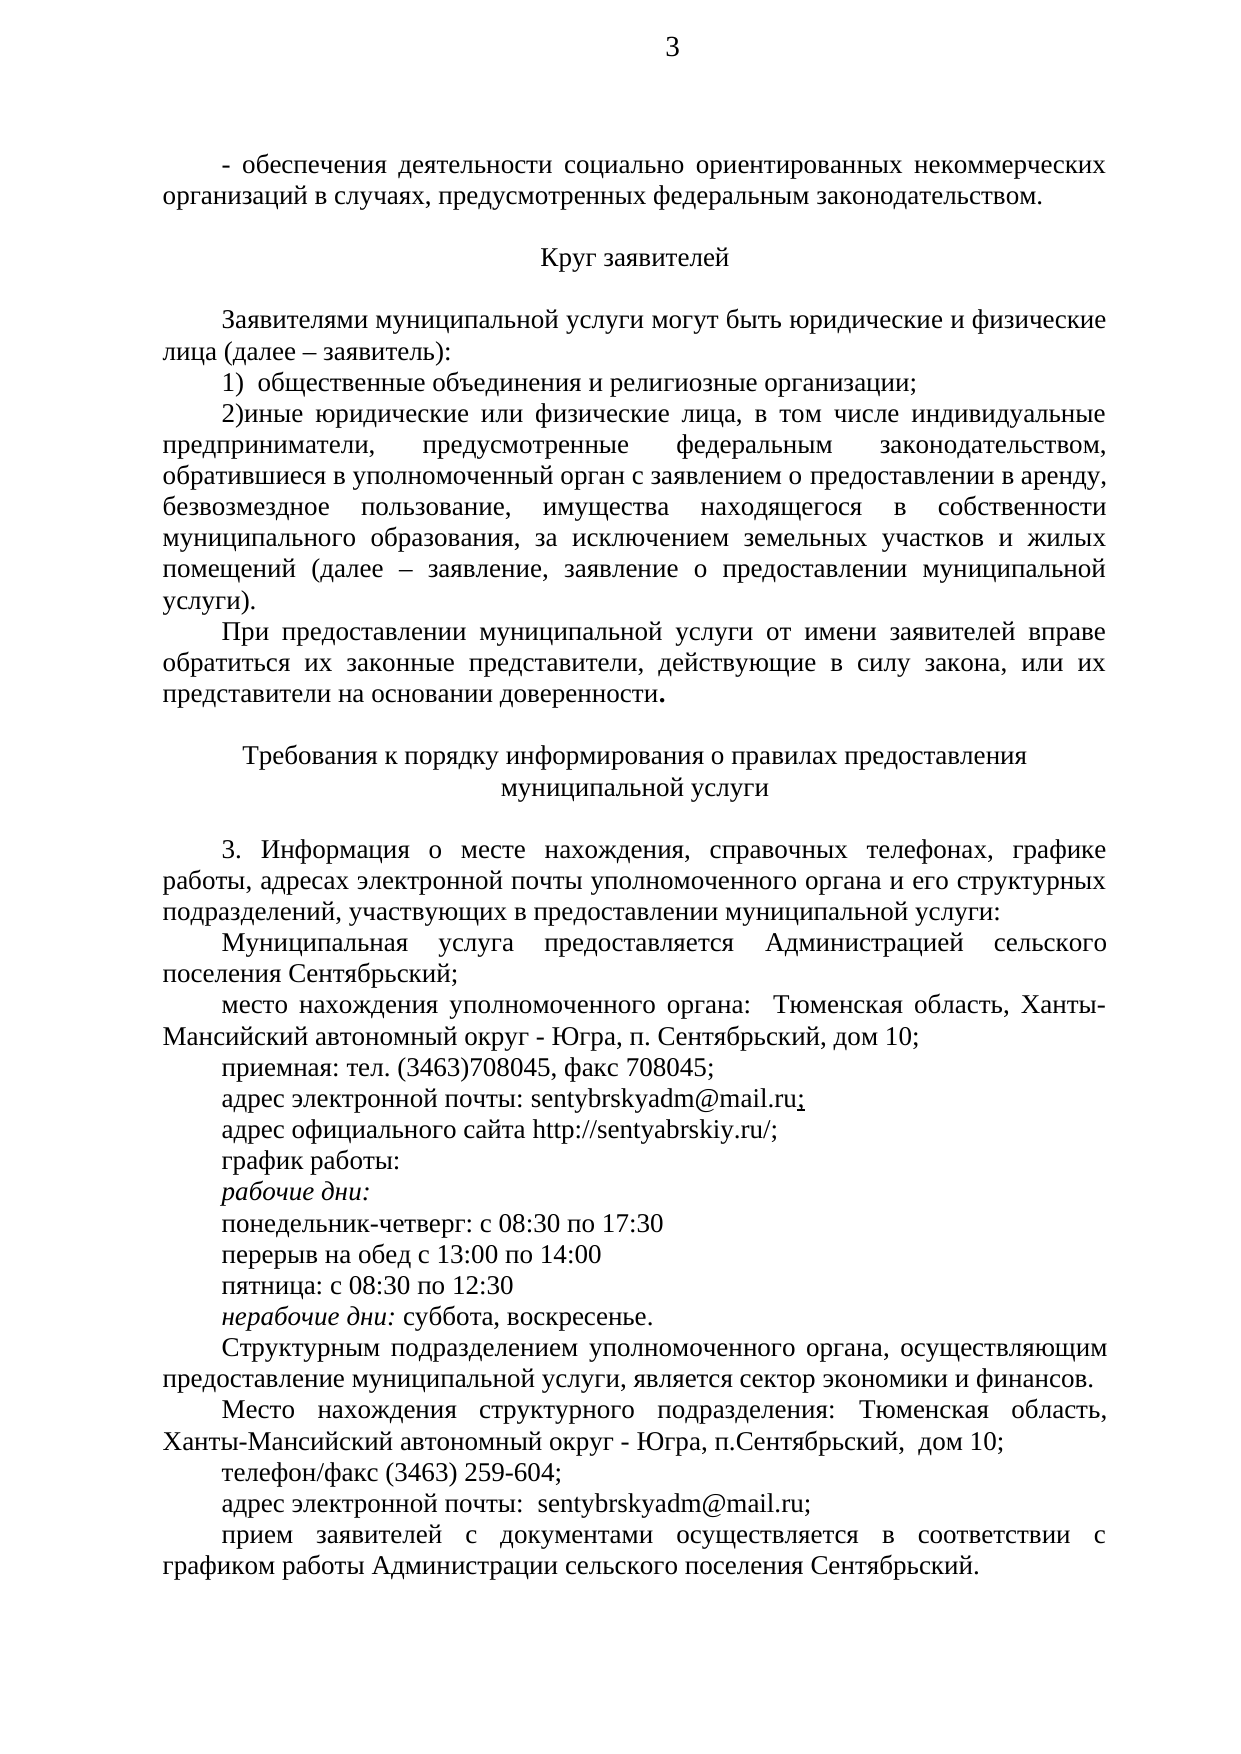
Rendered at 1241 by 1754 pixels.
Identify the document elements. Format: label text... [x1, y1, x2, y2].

text пятница: с 08:30 по 12:30 [162, 1269, 1107, 1300]
text адрес электронной почты: sentybrskyadm@mail.ru; [804, 1487, 1107, 1518]
text место нахождения уполномоченного органа: Тюменская область, Ханты-Мансийский автономный округ - Югра, п. Сентябрьский, дом 10; [162, 989, 1107, 1051]
text Требования к порядку информирования о правилах предоставления муниципальной услуги [162, 739, 1107, 802]
text Структурным подразделением уполномоченного органа, осуществляющим предоставление муниципальной услуги, является сектор экономики и финансов. [162, 1331, 1107, 1393]
text Муниципальная услуга предоставляется Администрацией сельского поселения Сентябрьский; [162, 926, 1107, 989]
text 1) общественные объединения и религиозные организации; [162, 366, 1107, 397]
text график работы: [162, 1144, 1107, 1176]
text Место нахождения структурного подразделения: Тюменская область, Ханты-Мансийский автономный округ - Югра, п.Сентябрьский, дом 10; [162, 1393, 1107, 1456]
text адрес официального сайта http://sentyabrskiy.ru/; [162, 1113, 1107, 1144]
text приемная: тел. (3463)708045, факс 708045; [162, 1051, 1107, 1082]
text прием заявителей с документами осуществляется в соответствии с графиком работы Администрации сельского поселения Сентябрьский. [162, 1518, 1107, 1580]
text адрес электронной почты: sentybrskyadm@mail.ru; [162, 1487, 538, 1518]
text 3. Информация о месте нахождения, справочных телефонах, графике работы, адресах электронной почты уполномоченного органа и его структурных подразделений, участвующих в предоставлении муниципальной услуги: [162, 833, 1107, 926]
text Круг заявителей [162, 241, 1107, 272]
text адрес электронной почты: sentybrskyadm@mail.ru; [162, 1082, 531, 1113]
text - обеспечения деятельности социально ориентированных некоммерческих организаций в случаях, предусмотренных федеральным законодательством. [162, 148, 1107, 210]
text перерыв на обед с 13:00 по 14:00 [162, 1238, 1107, 1269]
text адрес электронной почты: sentybrskyadm@mail.ru; [797, 1082, 1107, 1113]
text При предоставлении муниципальной услуги от имени заявителей вправе обратиться их законные представители, действующие в силу закона, или их представители на основании доверенности. [162, 615, 1107, 708]
text понедельник-четверг: с 08:30 по 17:30 [162, 1207, 1107, 1238]
text 2)иные юридические или физические лица, в том числе индивидуальные предприниматели, предусмотренные федеральным законодательством, обратившиеся в уполномоченный орган с заявлением о предоставлении в аренду, безвозмездное пользование, имущества находящегося в собственности муниципального образования, за исключением земельных участков и жилых помещений (далее – заявление, заявление о предоставлении муниципальной услуги). [162, 397, 1107, 615]
text телефон/факс (3463) 259-604; [162, 1456, 1107, 1487]
text рабочие дни: [162, 1176, 1107, 1207]
text Заявителями муниципальной услуги могут быть юридические и физические лица (далее – заявитель): [162, 303, 1107, 366]
text нерабочие дни: суббота, воскресенье. [162, 1300, 1107, 1331]
